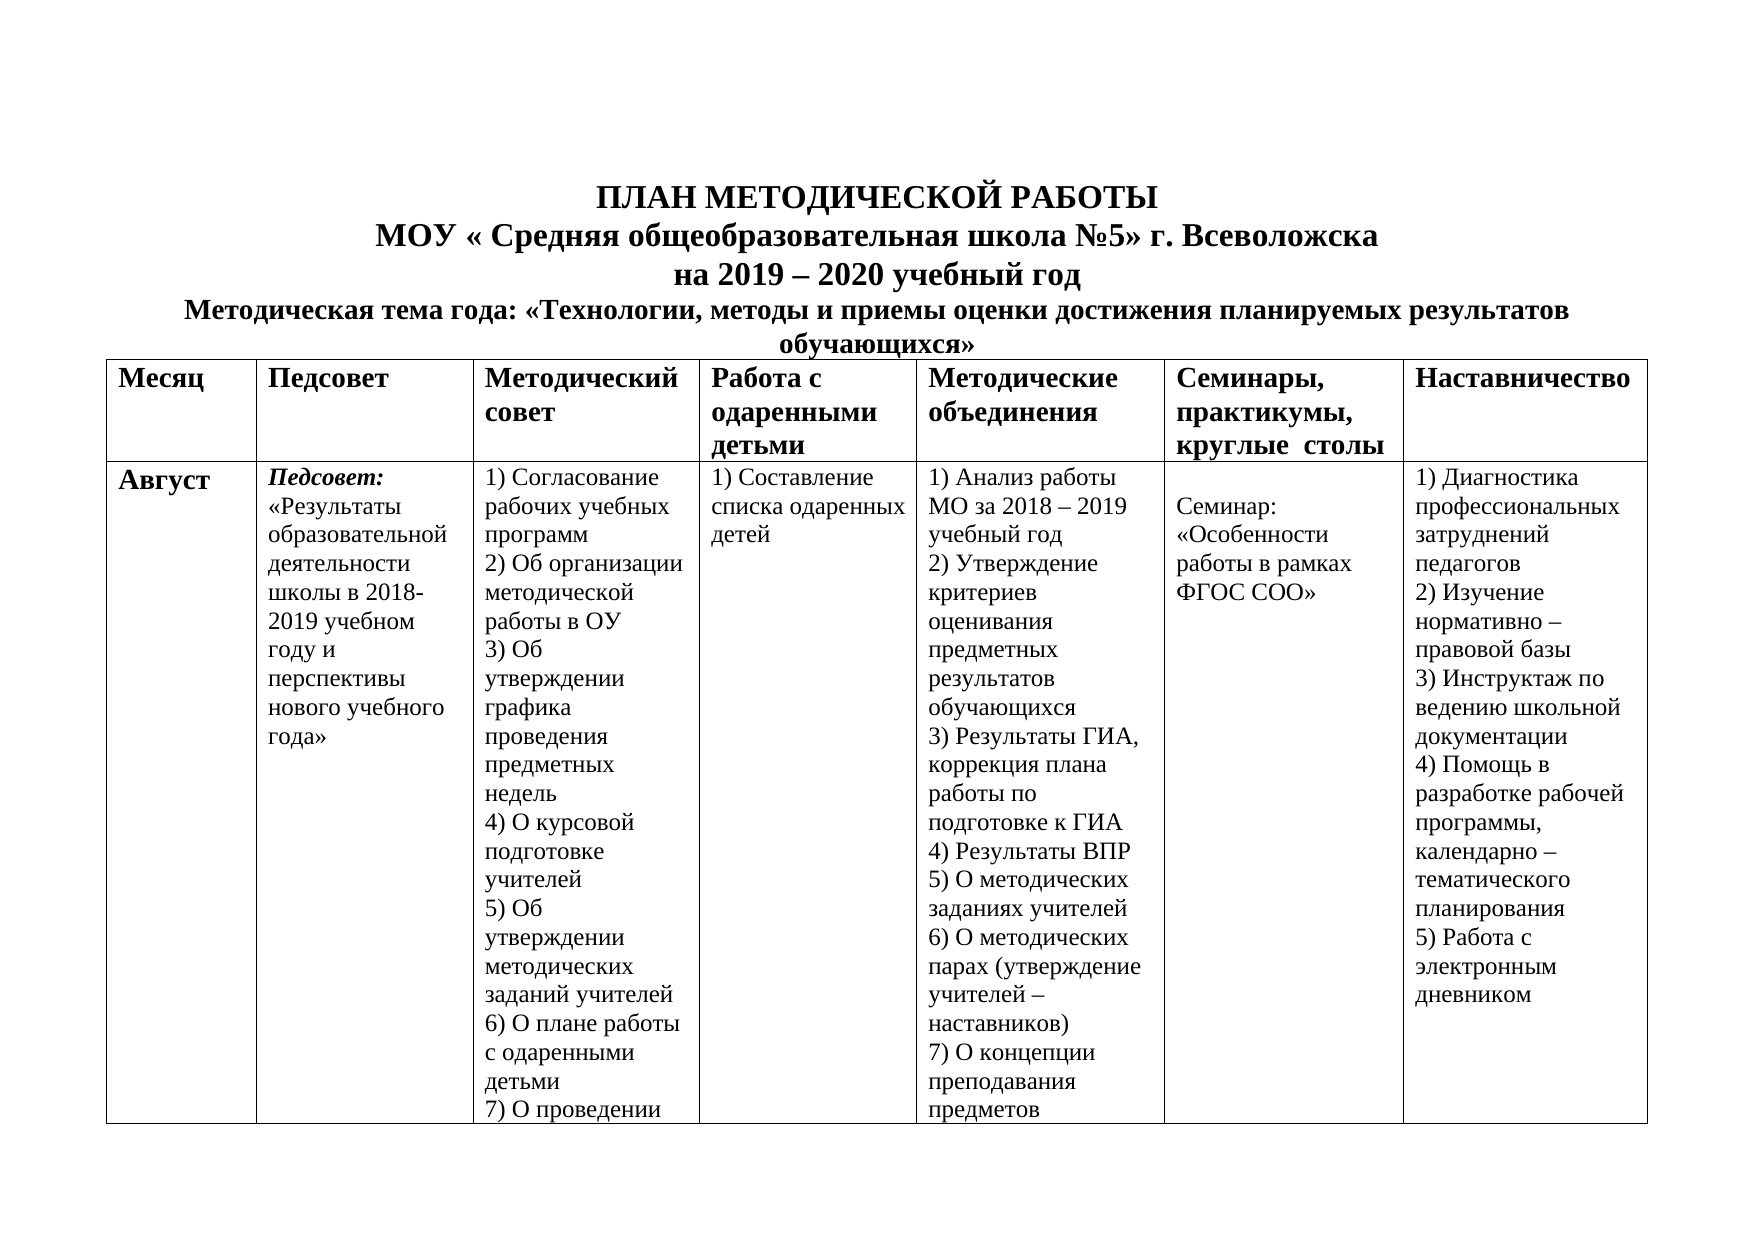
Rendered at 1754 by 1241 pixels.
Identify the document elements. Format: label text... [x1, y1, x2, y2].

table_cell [474, 462, 699, 1123]
table_header Методические объединения [917, 360, 1164, 461]
table_cell Август [107, 462, 256, 1123]
table_header Семинары, практикумы, круглые столы [1165, 360, 1403, 461]
table_header Педсовет [257, 360, 473, 461]
text на 2019 – 2020 учебный год [118, 254, 1636, 292]
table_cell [1404, 462, 1647, 1123]
table_header Наставничество [1404, 360, 1647, 461]
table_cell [917, 462, 1164, 1123]
text Методическая тема года: «Технологии, методы и приемы оценки достижения планируемых результатов обучающихся» [118, 292, 1636, 359]
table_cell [1165, 462, 1403, 1123]
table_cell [257, 462, 473, 1123]
table_header Работа с одаренными детьми [700, 360, 916, 461]
text МОУ « Средняя общеобразовательная школа №5» г. Всеволожска [118, 216, 1636, 254]
table_header Месяц [107, 360, 256, 461]
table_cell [700, 462, 916, 1123]
table_header Методический совет [474, 360, 699, 461]
text ПЛАН МЕТОДИЧЕСКОЙ РАБОТЫ [118, 177, 1636, 216]
